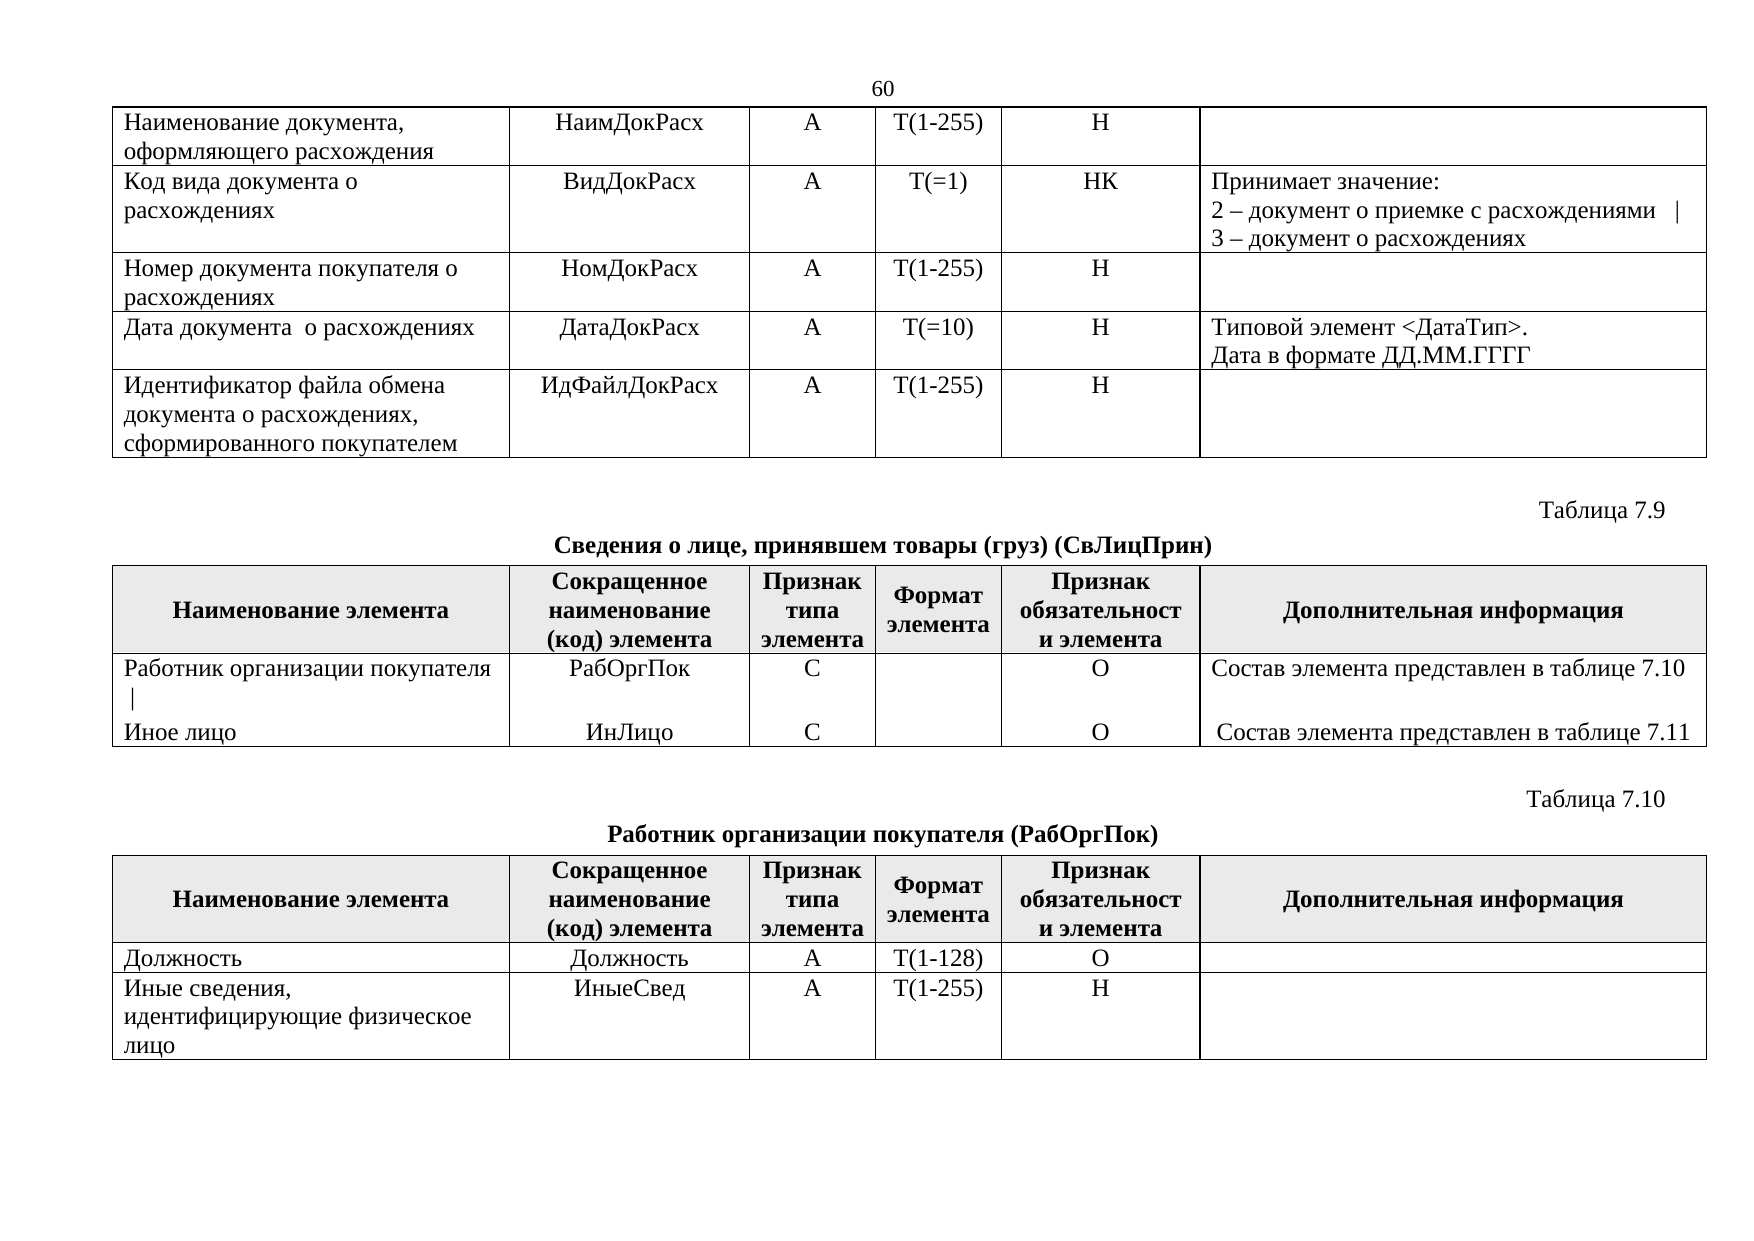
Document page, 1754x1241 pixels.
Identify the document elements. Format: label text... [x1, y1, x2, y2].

table_cell T(1-255) [876, 253, 1001, 311]
text Таблица 7.10 [100, 784, 1665, 813]
table_cell A [750, 973, 875, 1059]
table_cell T(1-255) [876, 973, 1001, 1059]
table_cell Н [1002, 973, 1199, 1059]
table_cell Номер документа покупателя о расхождениях [113, 253, 509, 311]
table_cell НК [1002, 166, 1199, 252]
table_header Дополнительная информация [1201, 566, 1706, 652]
table_cell Должность [510, 943, 749, 972]
table_cell A [750, 370, 875, 457]
table_cell [1201, 253, 1706, 311]
table_cell A [750, 312, 875, 369]
table_cell Состав элемента представлен в таблице 7.10 Состав элемента представлен в таблице 7.11 [1201, 654, 1706, 746]
table_cell Код вида документа о расхождениях [113, 166, 509, 252]
table_cell A [750, 253, 875, 311]
table_header Сокращенное наименование (код) элемента [510, 566, 749, 652]
table_header Наименование элемента [113, 566, 509, 652]
text Таблица 7.9 [100, 495, 1665, 524]
table_cell ИныеСвед [510, 973, 749, 1059]
table_cell ДатаДокРасх [510, 312, 749, 369]
table_cell Наименование документа, оформляющего расхождения [113, 108, 509, 165]
table_cell ВидДокРасх [510, 166, 749, 252]
table_cell Типовой элемент <ДатаТип>. Дата в формате ДД.ММ.ГГГГ [1201, 312, 1706, 369]
table_cell Н [1002, 108, 1199, 165]
table_cell T(=10) [876, 312, 1001, 369]
table_cell A [750, 166, 875, 252]
table_cell Н [1002, 253, 1199, 311]
table_header Признак обязательности элемента [1002, 856, 1199, 942]
table_cell НаимДокРасх [510, 108, 749, 165]
table_header Дополнительная информация [1201, 856, 1706, 942]
table_cell [1201, 108, 1706, 165]
table_header Наименование элемента [113, 856, 509, 942]
table_cell [1201, 370, 1706, 457]
table_cell A [750, 943, 875, 972]
table_header Формат элемента [876, 566, 1001, 652]
table_cell РабОргПок ИнЛицо [510, 654, 749, 746]
table_cell Иные сведения, идентифицирующие физическое лицо [113, 973, 509, 1059]
table_header Признак типа элемента [750, 566, 875, 652]
table_cell О О [1002, 654, 1199, 746]
table_cell Н [1002, 370, 1199, 457]
table_cell [1201, 943, 1706, 972]
table_cell Идентификатор файла обмена документа о расхождениях, сформированного покупателем [113, 370, 509, 457]
table_header Формат элемента [876, 856, 1001, 942]
table_cell T(1-255) [876, 370, 1001, 457]
table_cell О [1002, 943, 1199, 972]
text Сведения о лице, принявшем товары (груз) (СвЛицПрин) [159, 530, 1606, 559]
table_cell НомДокРасх [510, 253, 749, 311]
table_cell ИдФайлДокРасх [510, 370, 749, 457]
table_cell Принимает значение: 2 – документ о приемке с расхождениями | 3 – документ о расхождениях [1201, 166, 1706, 252]
table_header Сокращенное наименование (код) элемента [510, 856, 749, 942]
table_cell Работник организации покупателя | Иное лицо [113, 654, 509, 746]
text Работник организации покупателя (РабОргПок) [159, 819, 1606, 848]
table_cell T(1-128) [876, 943, 1001, 972]
table_cell Дата документа о расхождениях [113, 312, 509, 369]
table_cell T(=1) [876, 166, 1001, 252]
table_cell A [750, 108, 875, 165]
table_cell [876, 654, 1001, 746]
table_cell T(1-255) [876, 108, 1001, 165]
table_cell [1201, 973, 1706, 1059]
table_cell Н [1002, 312, 1199, 369]
table_header Признак типа элемента [750, 856, 875, 942]
table_header Признак обязательности элемента [1002, 566, 1199, 652]
table_cell С С [750, 654, 875, 746]
table_cell Должность [113, 943, 509, 972]
